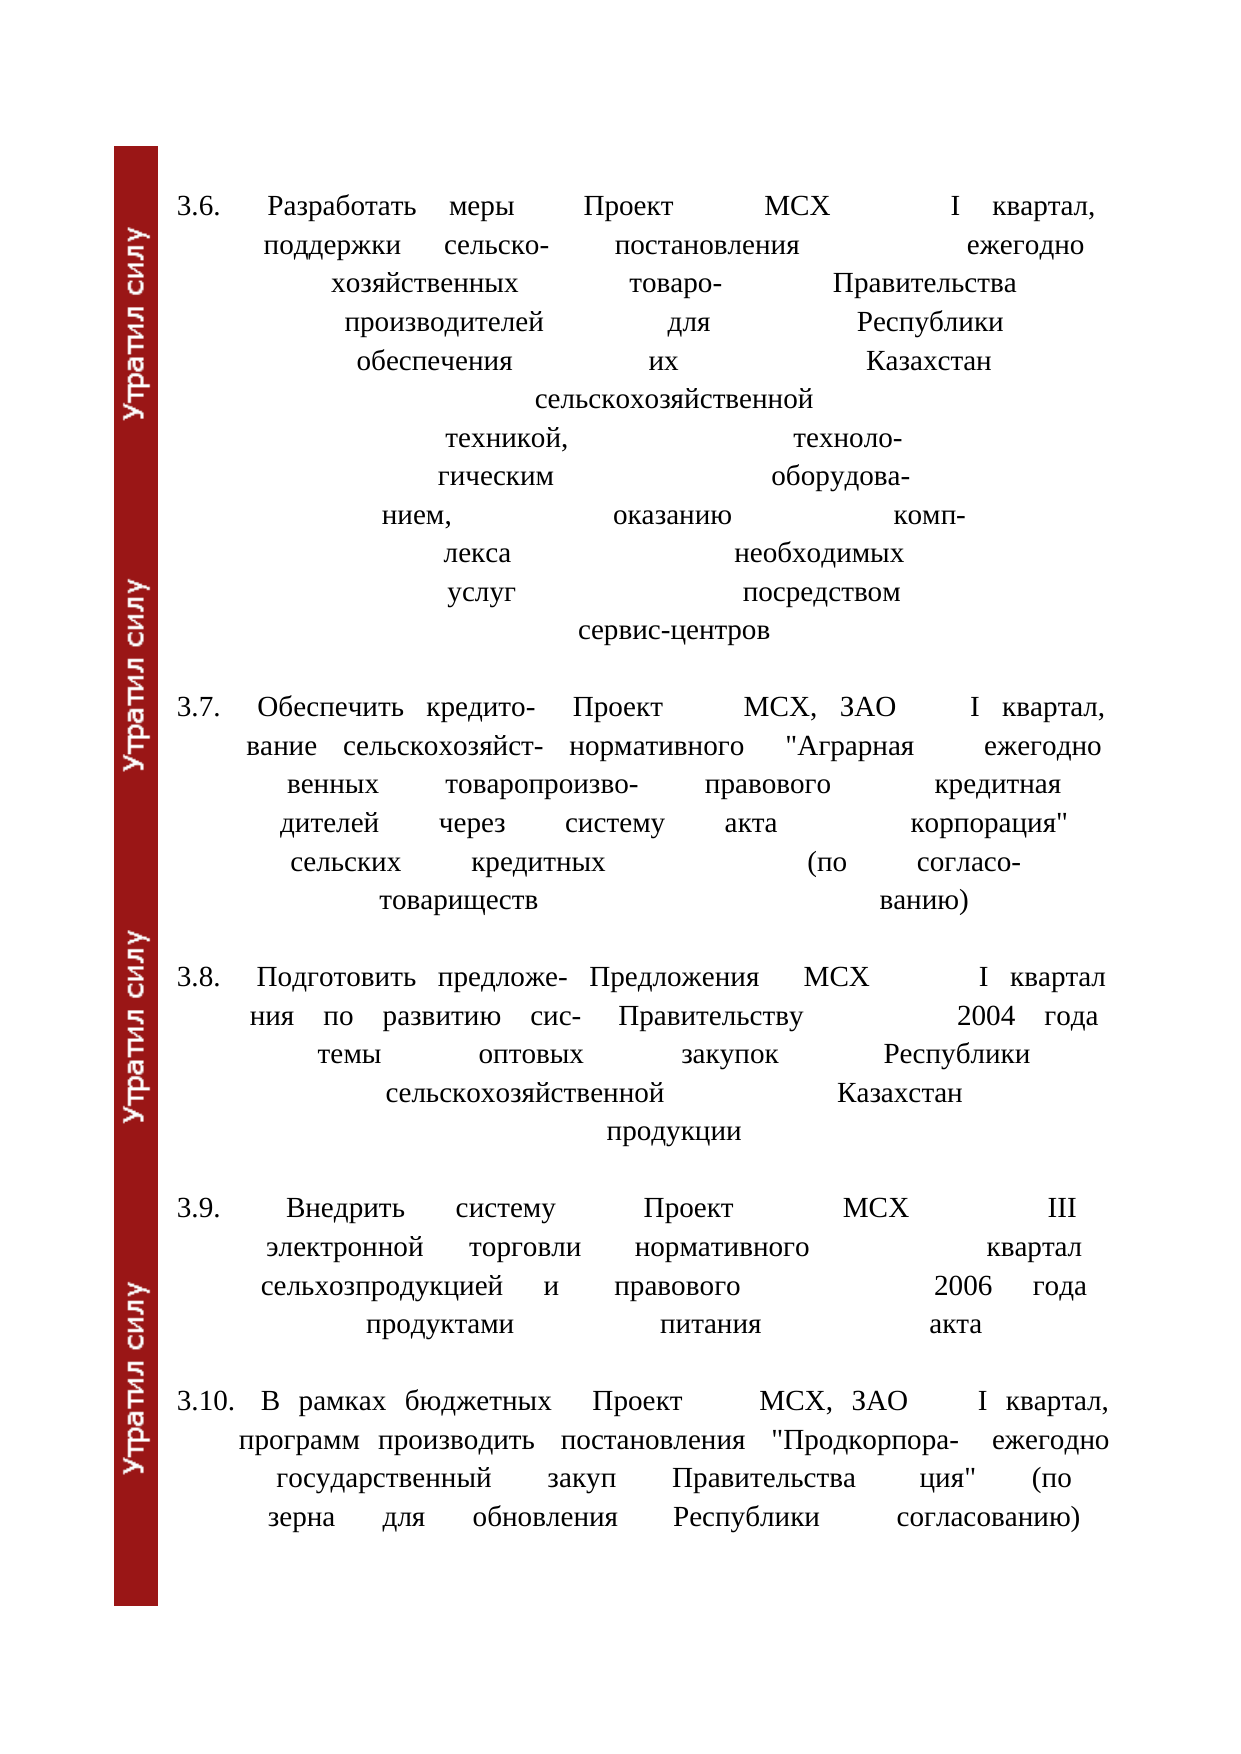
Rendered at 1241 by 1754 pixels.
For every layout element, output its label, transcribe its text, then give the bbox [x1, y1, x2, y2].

picture [114, 146, 158, 150]
picture [114, 1532, 158, 1606]
